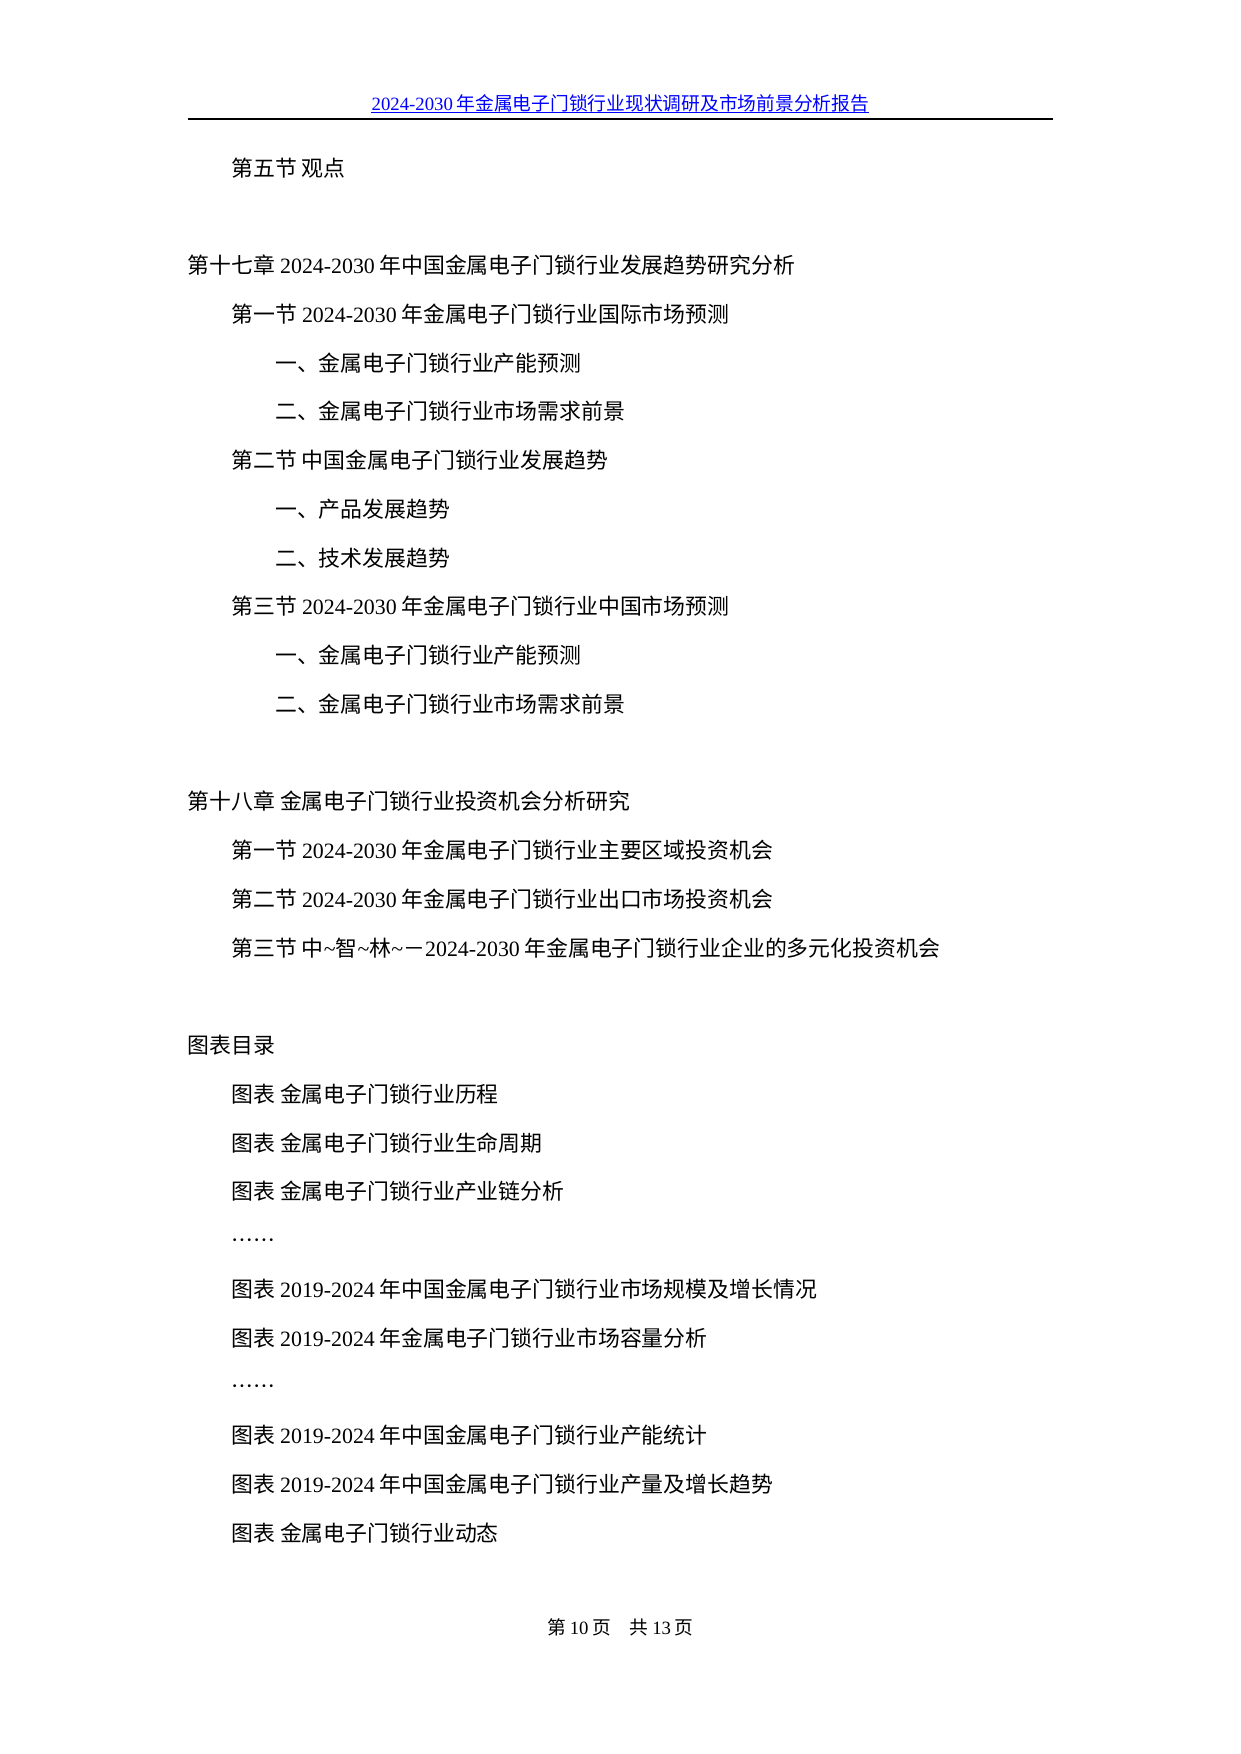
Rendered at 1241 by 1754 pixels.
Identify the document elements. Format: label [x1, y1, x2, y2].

text [187, 150, 1053, 1548]
